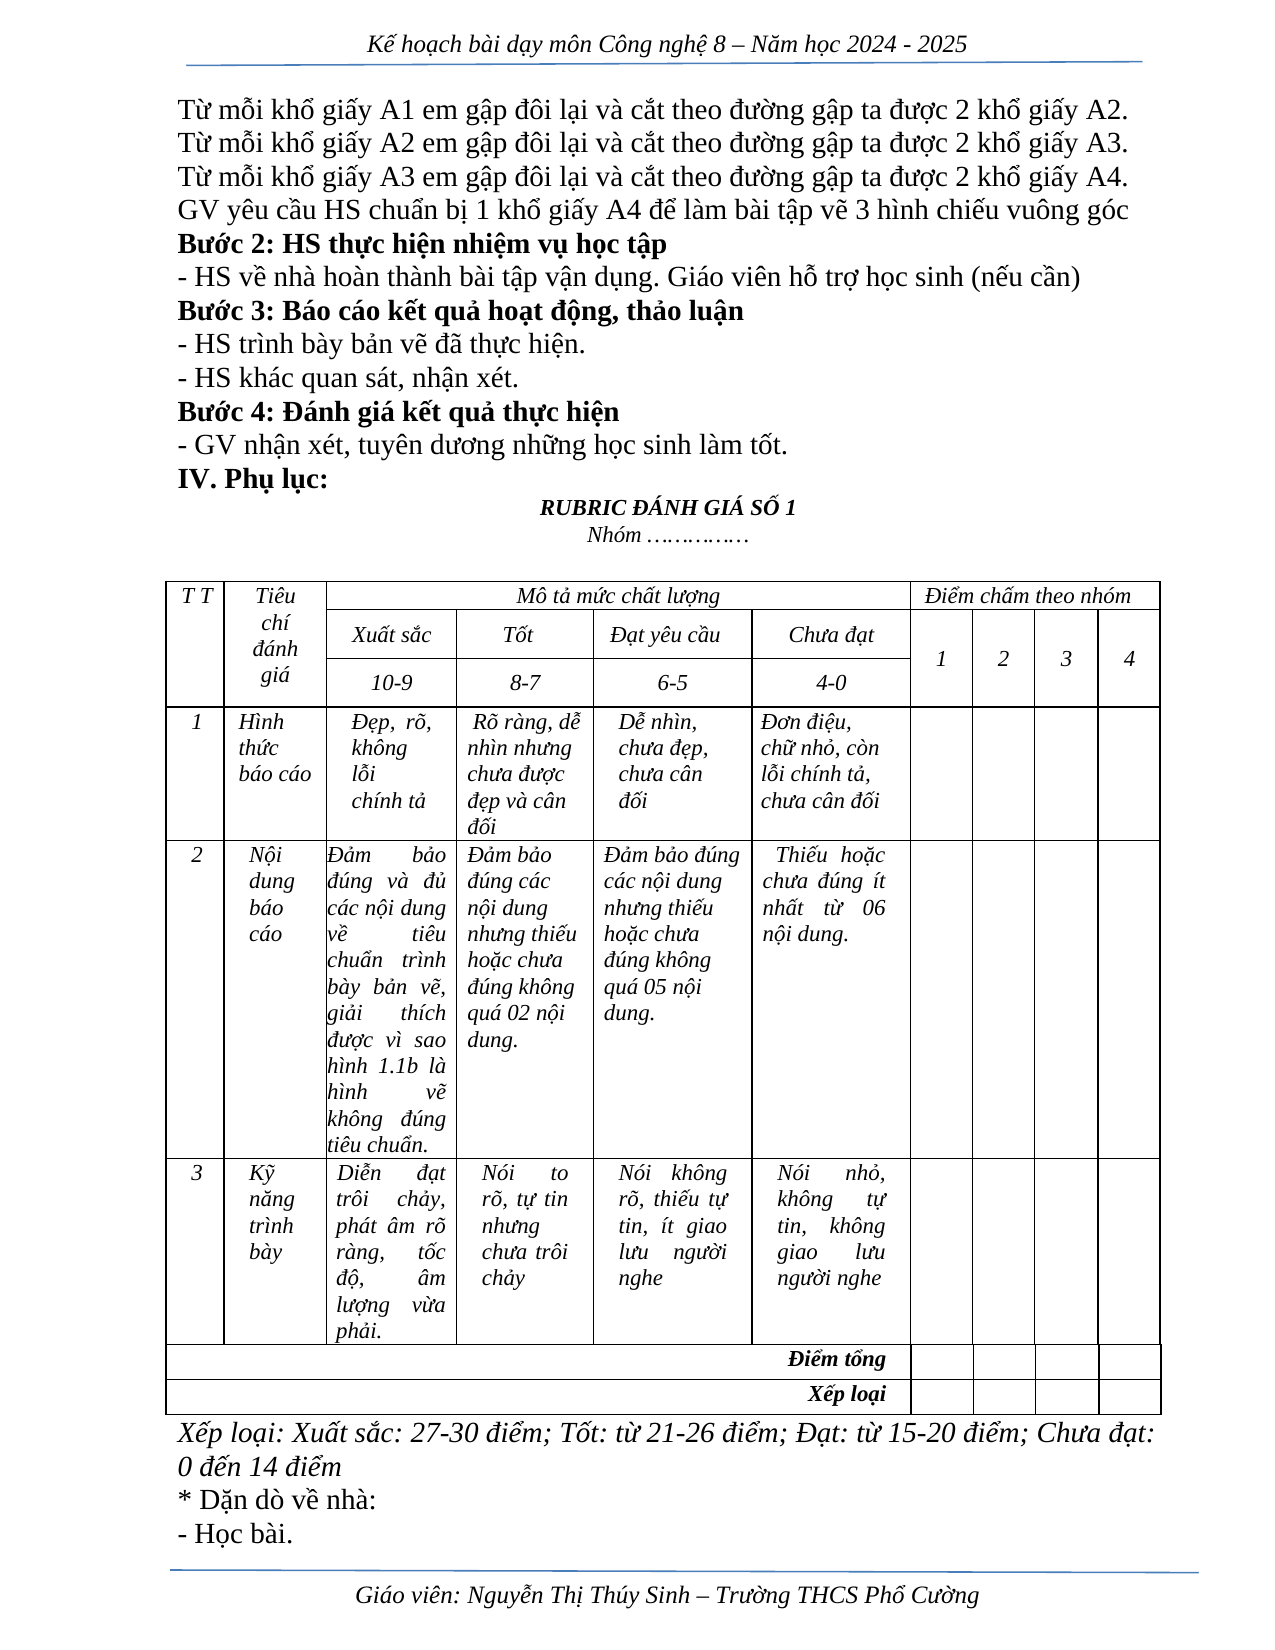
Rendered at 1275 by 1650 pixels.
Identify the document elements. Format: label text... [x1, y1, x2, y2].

table_cell Điểm tổng [167, 1345, 910, 1378]
table_cell Nói to rõ, tự tin nhưng chưa trôi chảy [457, 1159, 593, 1343]
table_cell [911, 708, 972, 839]
table_cell Xếp loại [167, 1380, 910, 1414]
table_cell [1099, 708, 1159, 839]
table_cell Đảm bảo đúng và đủ các nội dung về tiêu chuẩn trình bày bản vẽ, giải thích được vì sao hình 1.1b là hình vẽ không đúng tiêu chuẩn. [327, 841, 456, 1157]
table_cell [974, 1380, 1035, 1414]
table_cell [1099, 841, 1159, 1157]
table_cell Nội dung báo cáo [225, 841, 326, 1157]
table_header Mô tả mức chất lượng [327, 582, 910, 609]
table_cell [1035, 708, 1097, 839]
table_header T T [167, 582, 223, 706]
text - HS trình bày bản vẽ đã thực hiện. [177, 327, 1157, 360]
table_cell [973, 708, 1034, 839]
text - HS về nhà hoàn thành bài tập vận dụng. Giáo viên hỗ trợ học sinh (nếu cần) [177, 259, 1157, 293]
table_cell Đạt yêu cầu [594, 610, 751, 657]
table_cell [912, 1345, 973, 1378]
table_cell [1035, 841, 1097, 1157]
table_cell Đảm bảo đúng các nội dung nhưng thiếu hoặc chưa đúng không quá 02 nội dung. [457, 841, 593, 1157]
table_cell 1 [167, 708, 223, 839]
text GV yêu cầu HS chuẩn bị 1 khổ giấy A4 để làm bài tập vẽ 3 hình chiếu vuông góc [177, 192, 1157, 226]
table_cell 3 [1035, 610, 1097, 706]
table_cell Đẹp, rõ, không lỗi chính tả [327, 708, 456, 839]
table_cell [1100, 1345, 1160, 1378]
table_header Điểm chấm theo nhóm [911, 582, 1159, 609]
table_cell Hình thức báo cáo [225, 708, 326, 839]
table_cell Nói nhỏ, không tự tin, không giao lưu người nghe [753, 1159, 910, 1343]
table_cell Xuất sắc [327, 610, 456, 657]
text Từ mỗi khổ giấy A2 em gập đôi lại và cắt theo đường gập ta được 2 khổ giấy A3. [177, 125, 1157, 159]
table_cell [1100, 1380, 1160, 1414]
table_cell Dễ nhìn, chưa đẹp, chưa cân đối [594, 708, 751, 839]
text - GV nhận xét, tuyên dương những học sinh làm tốt. [177, 427, 1157, 461]
table_cell [911, 841, 972, 1157]
table_cell 8-7 [457, 659, 593, 706]
table_cell Đơn điệu, chữ nhỏ, còn lỗi chính tả, chưa cân đối [753, 708, 910, 839]
table_cell 2 [973, 610, 1034, 706]
table_cell Thiếu hoặc chưa đúng ít nhất từ 06 nội dung. [753, 841, 910, 1157]
table_cell Rõ ràng, dễ nhìn nhưng chưa được đẹp và cân đối [457, 708, 593, 839]
table_cell [911, 1159, 972, 1343]
table_cell 4 [1099, 610, 1159, 706]
table_cell [973, 1159, 1034, 1343]
text Xếp loại: Xuất sắc: 27-30 điểm; Tốt: từ 21-26 điểm; Đạt: từ 15-20 điểm; Chưa đạt: 0 đến 14 điểm [177, 1415, 1157, 1482]
text Bước 3: Báo cáo kết quả hoạt động, thảo luận [177, 293, 1157, 327]
table_header Tiêu chí đánh giá [225, 582, 326, 706]
table_cell Nói không rõ, thiếu tự tin, ít giao lưu người nghe [594, 1159, 751, 1343]
text Bước 2: HS thực hiện nhiệm vụ học tập [177, 226, 1157, 259]
text Bước 4: Đánh giá kết quả thực hiện [177, 394, 1157, 427]
text RUBRIC ĐÁNH GIÁ SỐ 1 [177, 494, 1157, 521]
table_cell Chưa đạt [753, 610, 910, 657]
table_cell Tốt [457, 610, 593, 657]
table_cell 4-0 [753, 659, 910, 706]
table_cell 1 [911, 610, 972, 706]
table_cell 10-9 [327, 659, 456, 706]
text - Học bài. [177, 1516, 1157, 1549]
table_cell [1035, 1159, 1097, 1343]
text - HS khác quan sát, nhận xét. [177, 360, 1157, 394]
table_cell Đảm bảo đúng các nội dung nhưng thiếu hoặc chưa đúng không quá 05 nội dung. [594, 841, 751, 1157]
table_cell 2 [167, 841, 223, 1157]
table_cell [974, 1345, 1035, 1378]
table_cell [1099, 1159, 1159, 1343]
table_cell [1036, 1345, 1098, 1378]
table_cell [1036, 1380, 1098, 1414]
table_cell Diễn đạt trôi chảy, phát âm rõ ràng, tốc độ, âm lượng vừa phải. [327, 1159, 456, 1343]
table_cell 6-5 [594, 659, 751, 706]
text * Dặn dò về nhà: [177, 1482, 1157, 1516]
table_cell Kỹ năng trình bày [225, 1159, 326, 1343]
text Từ mỗi khổ giấy A3 em gập đôi lại và cắt theo đường gập ta được 2 khổ giấy A4. [177, 159, 1157, 192]
text Từ mỗi khổ giấy A1 em gập đôi lại và cắt theo đường gập ta được 2 khổ giấy A2. [177, 92, 1157, 125]
text IV. Phụ lục: [177, 461, 1157, 494]
table_cell 3 [167, 1159, 223, 1343]
table_cell [912, 1380, 973, 1414]
table_cell [973, 841, 1034, 1157]
text Nhóm …………… [177, 521, 1157, 547]
